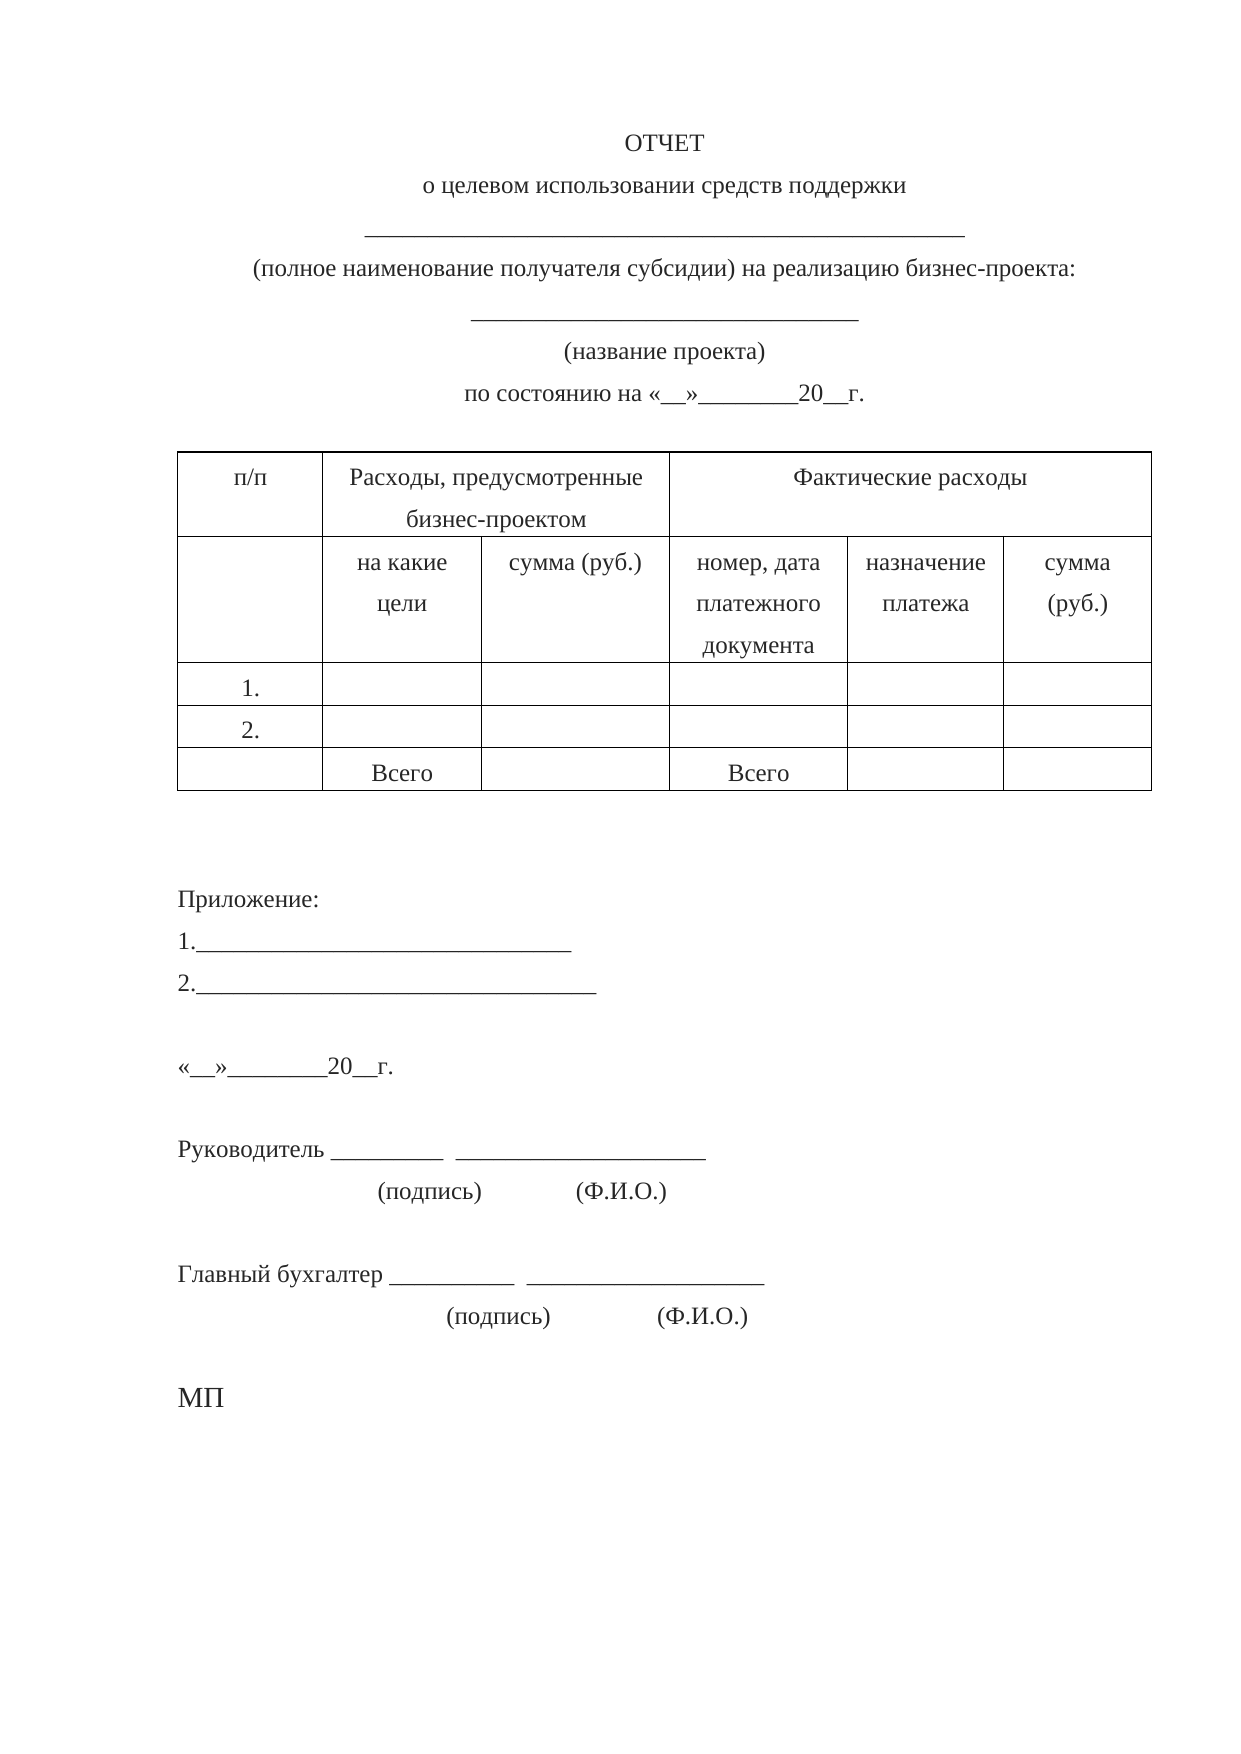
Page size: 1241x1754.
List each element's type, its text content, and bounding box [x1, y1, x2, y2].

table_cell [1004, 663, 1151, 704]
table_cell [670, 706, 847, 747]
table_cell [178, 537, 322, 662]
table_cell назначение платежа [848, 537, 1003, 662]
text «__»________20__г. [177, 1041, 1152, 1083]
table_cell [323, 706, 481, 747]
text (название проекта) [177, 326, 1152, 368]
table_cell [482, 663, 669, 704]
table_cell [848, 706, 1003, 747]
table_cell [323, 663, 481, 704]
table_cell [178, 748, 322, 790]
table_cell сумма (руб.) [482, 537, 669, 662]
text 1.______________________________ [177, 916, 1152, 958]
table_cell номер, дата платежного документа [670, 537, 847, 662]
text (полное наименование получателя субсидии) на реализацию бизнес-проекта: [177, 243, 1152, 285]
text Приложение: [177, 874, 1152, 916]
text _______________________________ [177, 285, 1152, 326]
text ________________________________________________ [177, 201, 1152, 243]
text (подпись) (Ф.И.О.) [177, 1291, 1152, 1333]
table_cell [670, 663, 847, 704]
text по состоянию на «__»________20__г. [177, 368, 1152, 410]
table_cell на какие цели [323, 537, 481, 662]
table_cell Всего [323, 748, 481, 790]
table_header Фактические расходы [670, 453, 1151, 536]
text Главный бухгалтер __________ ___________________ [177, 1249, 1152, 1291]
text 2.________________________________ [177, 958, 1152, 999]
text о целевом использовании средств поддержки [177, 160, 1152, 201]
text Руководитель _________ ____________________ [177, 1124, 1152, 1166]
table_header Расходы, предусмотренные бизнес-проектом [323, 453, 669, 536]
table_cell [848, 663, 1003, 704]
table_cell Всего [670, 748, 847, 790]
table_cell [482, 748, 669, 790]
table_cell сумма (руб.) [1004, 537, 1151, 662]
text МП [177, 1374, 1152, 1416]
table_cell 2. [178, 706, 322, 747]
table_header п/п [178, 453, 322, 536]
text ОТЧЕТ [177, 118, 1152, 160]
table_cell [1004, 748, 1151, 790]
table_cell [482, 706, 669, 747]
text (подпись) (Ф.И.О.) [177, 1166, 1152, 1208]
table_cell [848, 748, 1003, 790]
table_cell [1004, 706, 1151, 747]
table_cell 1. [178, 663, 322, 704]
